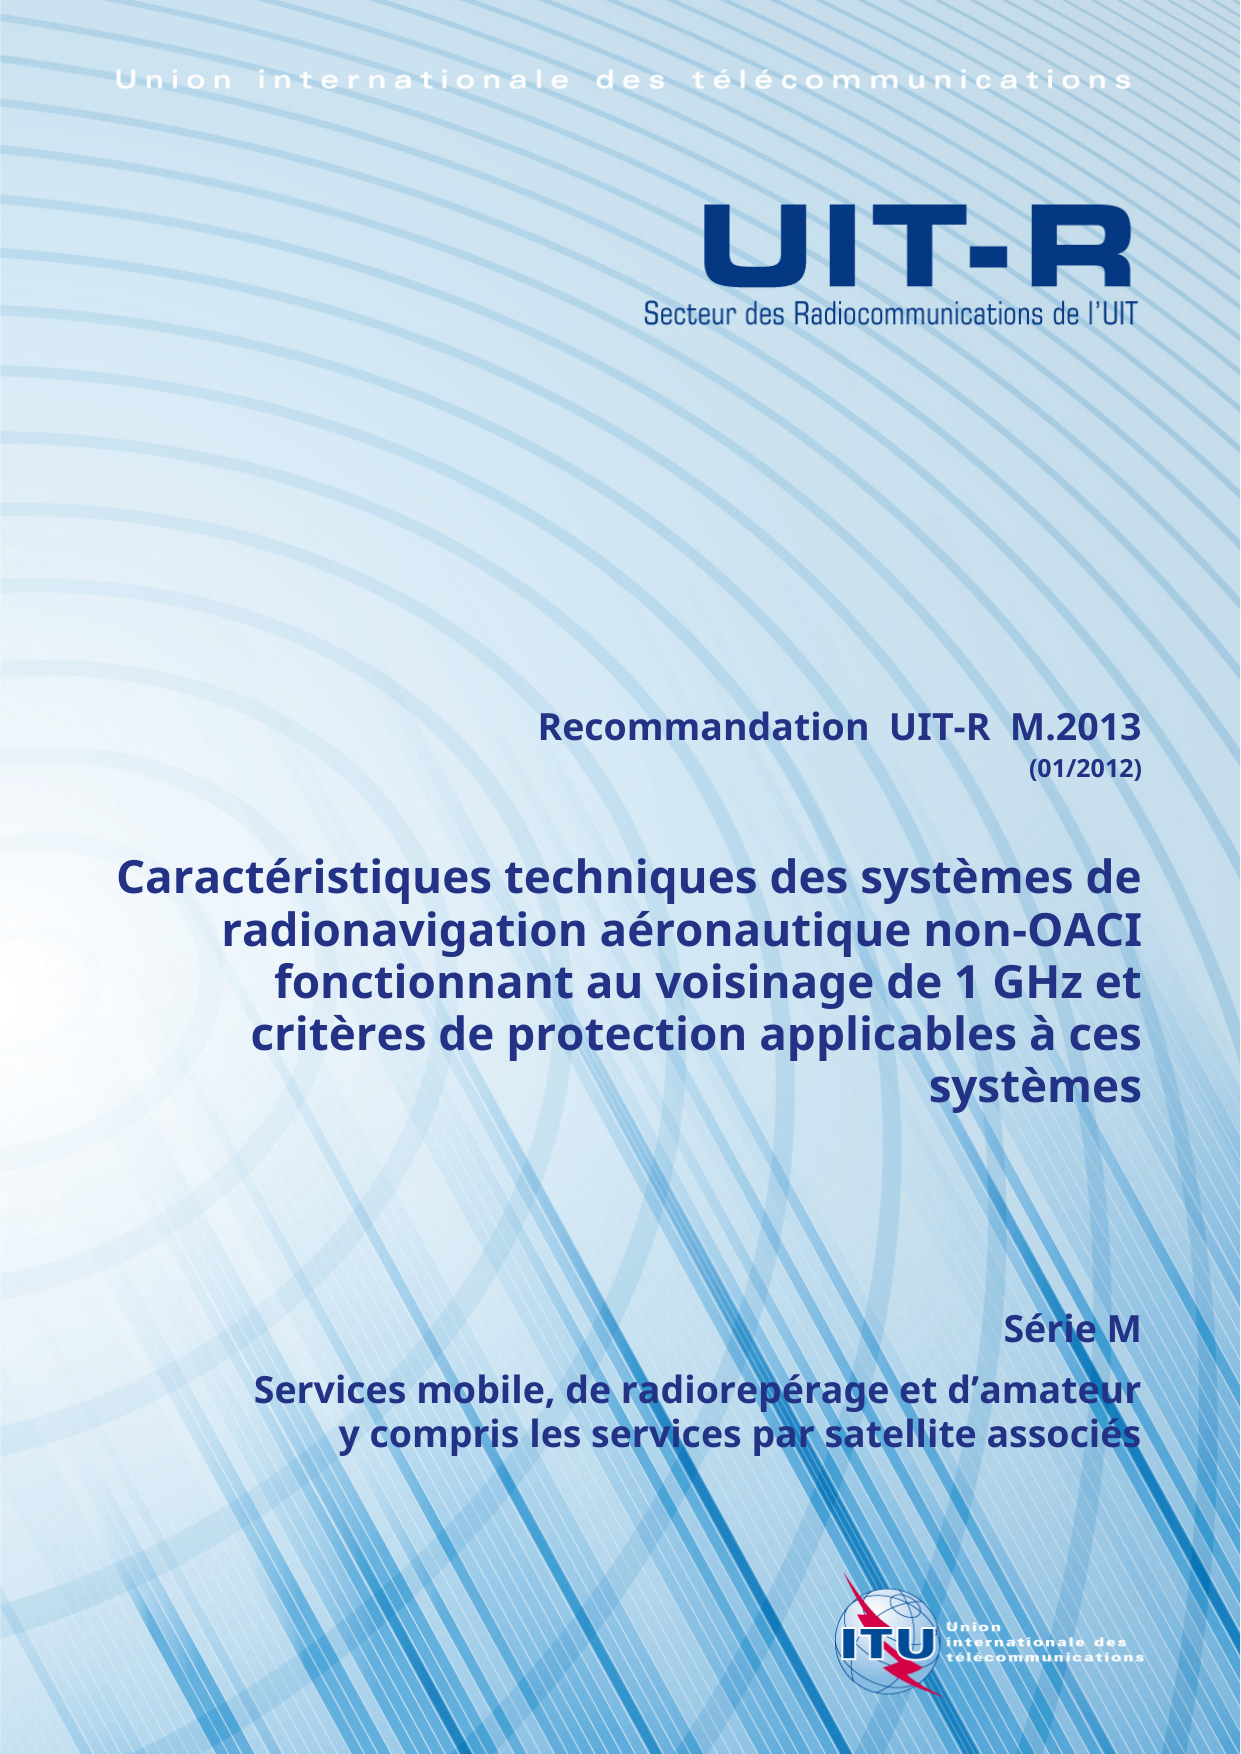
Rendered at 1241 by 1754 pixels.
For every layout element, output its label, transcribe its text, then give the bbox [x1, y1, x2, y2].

table_header Recommandation UIT-R M.2013 (01/2012) [102, 609, 1153, 783]
table_cell Série M Services mobile, de radiorepérage et d’amateur y compris les services par satellite associés [102, 1173, 1153, 1456]
table_cell Caractéristiques techniques des systèmes de radionavigation aéronautique non-OACI fonctionnant au voisinage de 1 GHz et critères de protection applicables à ces systèmes [102, 784, 1153, 1173]
picture [0, 0, 1241, 1754]
